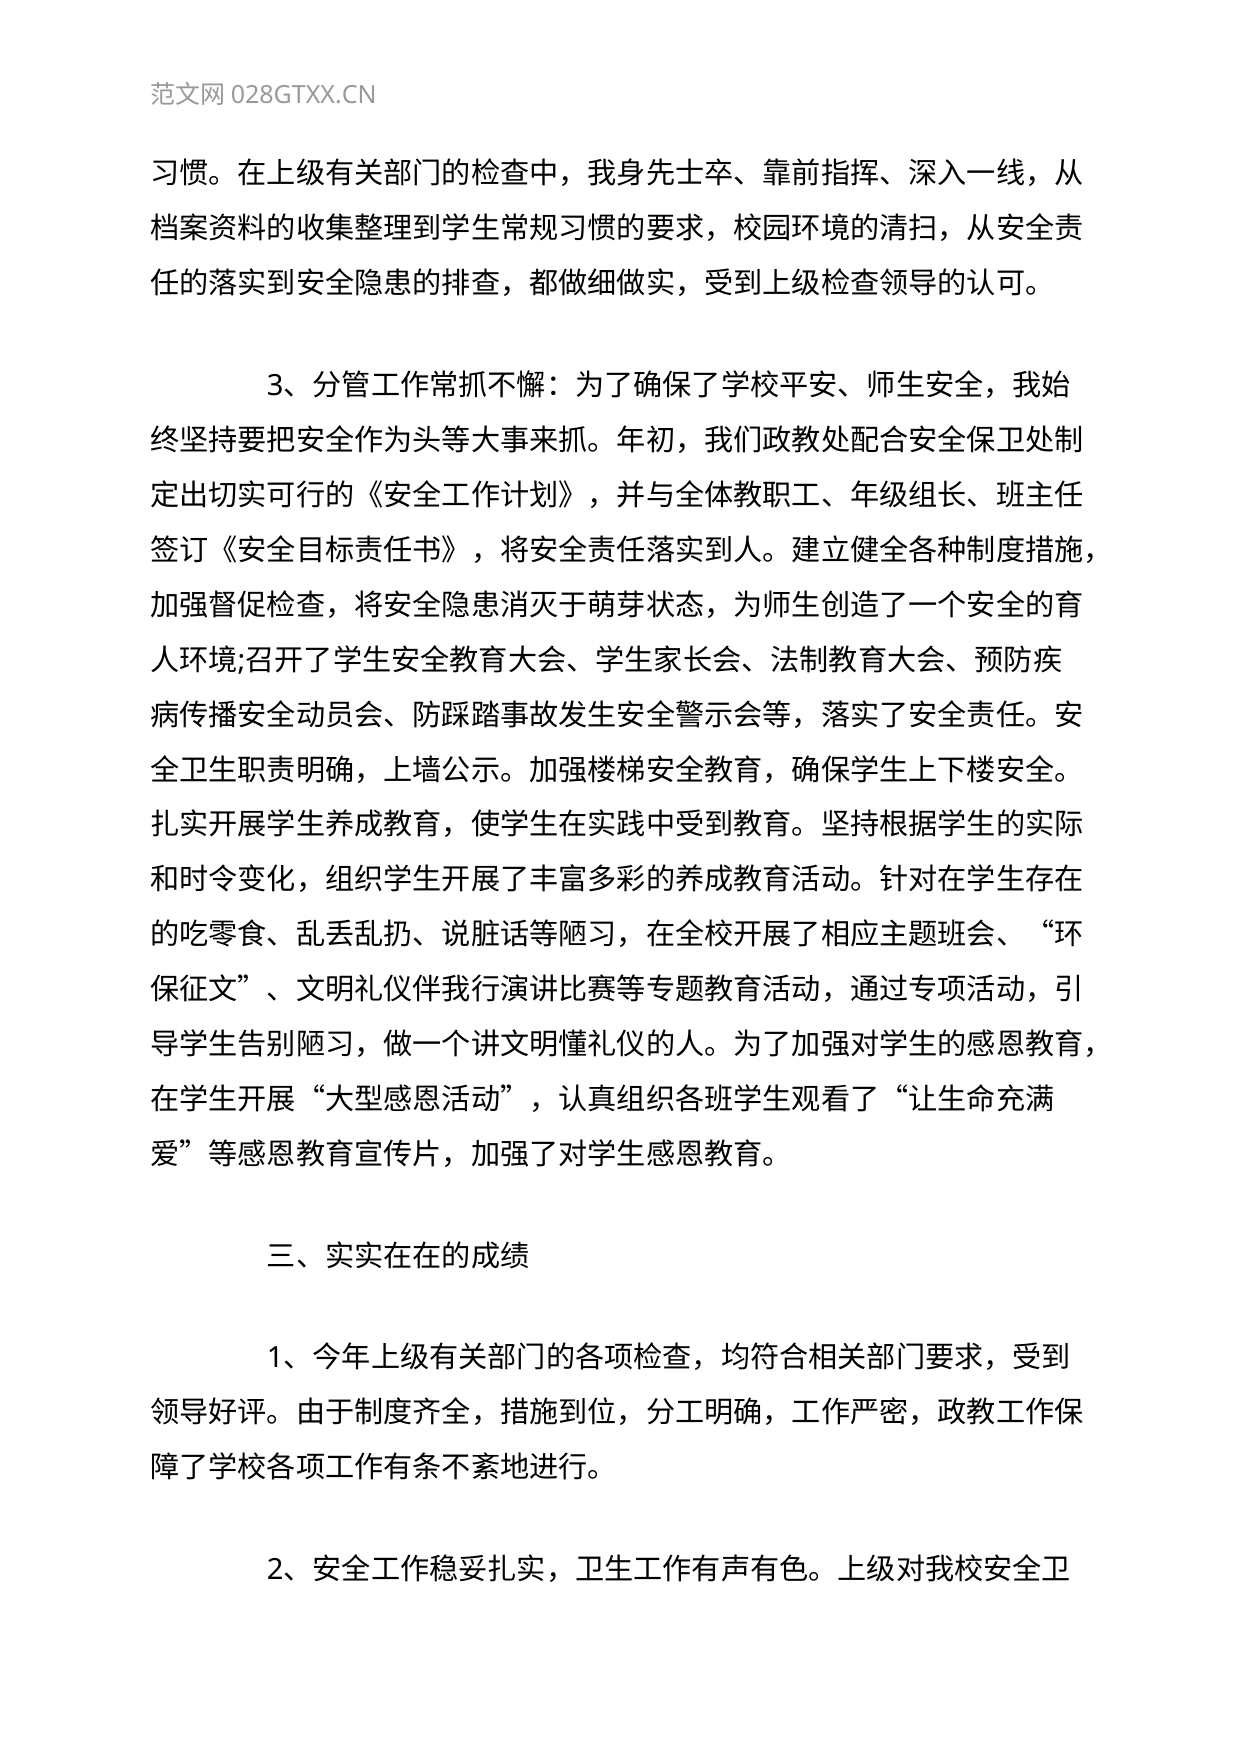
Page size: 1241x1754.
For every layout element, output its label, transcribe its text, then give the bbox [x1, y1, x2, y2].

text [150, 150, 1090, 302]
text 三、实实在在的成绩 [150, 1232, 1090, 1274]
text 1、今年上级有关部门的各项检查，均符合相关部门要求，受到领导好评。由于制度齐全，措施到位，分工明确，工作严密，政教工作保障了学校各项工作有条不紊地进行。 [150, 1334, 1090, 1486]
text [150, 1546, 1090, 1588]
text 3、分管工作常抓不懈：为了确保了学校平安、师生安全，我始终坚持要把安全作为头等大事来抓。年初，我们政教处配合安全保卫处制定出切实可行的《安全工作计划》，并与全体教职工、年级组长、班主任签订《安全目标责任书》，将安全责任落实到人。建立健全各种制度措施，加强督促检查，将安全隐患消灭于萌芽状态，为师生创造了一个安全的育人环境;召开了学生安全教育大会、学生家长会、法制教育大会、预防疾病传播安全动员会、防踩踏事故发生安全警示会等，落实了安全责任。安全卫生职责明确，上墙公示。加强楼梯安全教育，确保学生上下楼安全。扎实开展学生养成教育，使学生在实践中受到教育。坚持根据学生的实际和时令变化，组织学生开展了丰富多彩的养成教育活动。针对在学生存在的吃零食、乱丢乱扔、说脏话等陋习，在全校开展了相应主题班会、“环保征文”、文明礼仪伴我行演讲比赛等专题教育活动，通过专项活动，引导学生告别陋习，做一个讲文明懂礼仪的人。为了加强对学生的感恩教育，在学生开展“大型感恩活动”，认真组织各班学生观看了“让生命充满爱”等感恩教育宣传片，加强了对学生感恩教育。 [150, 362, 1090, 1173]
